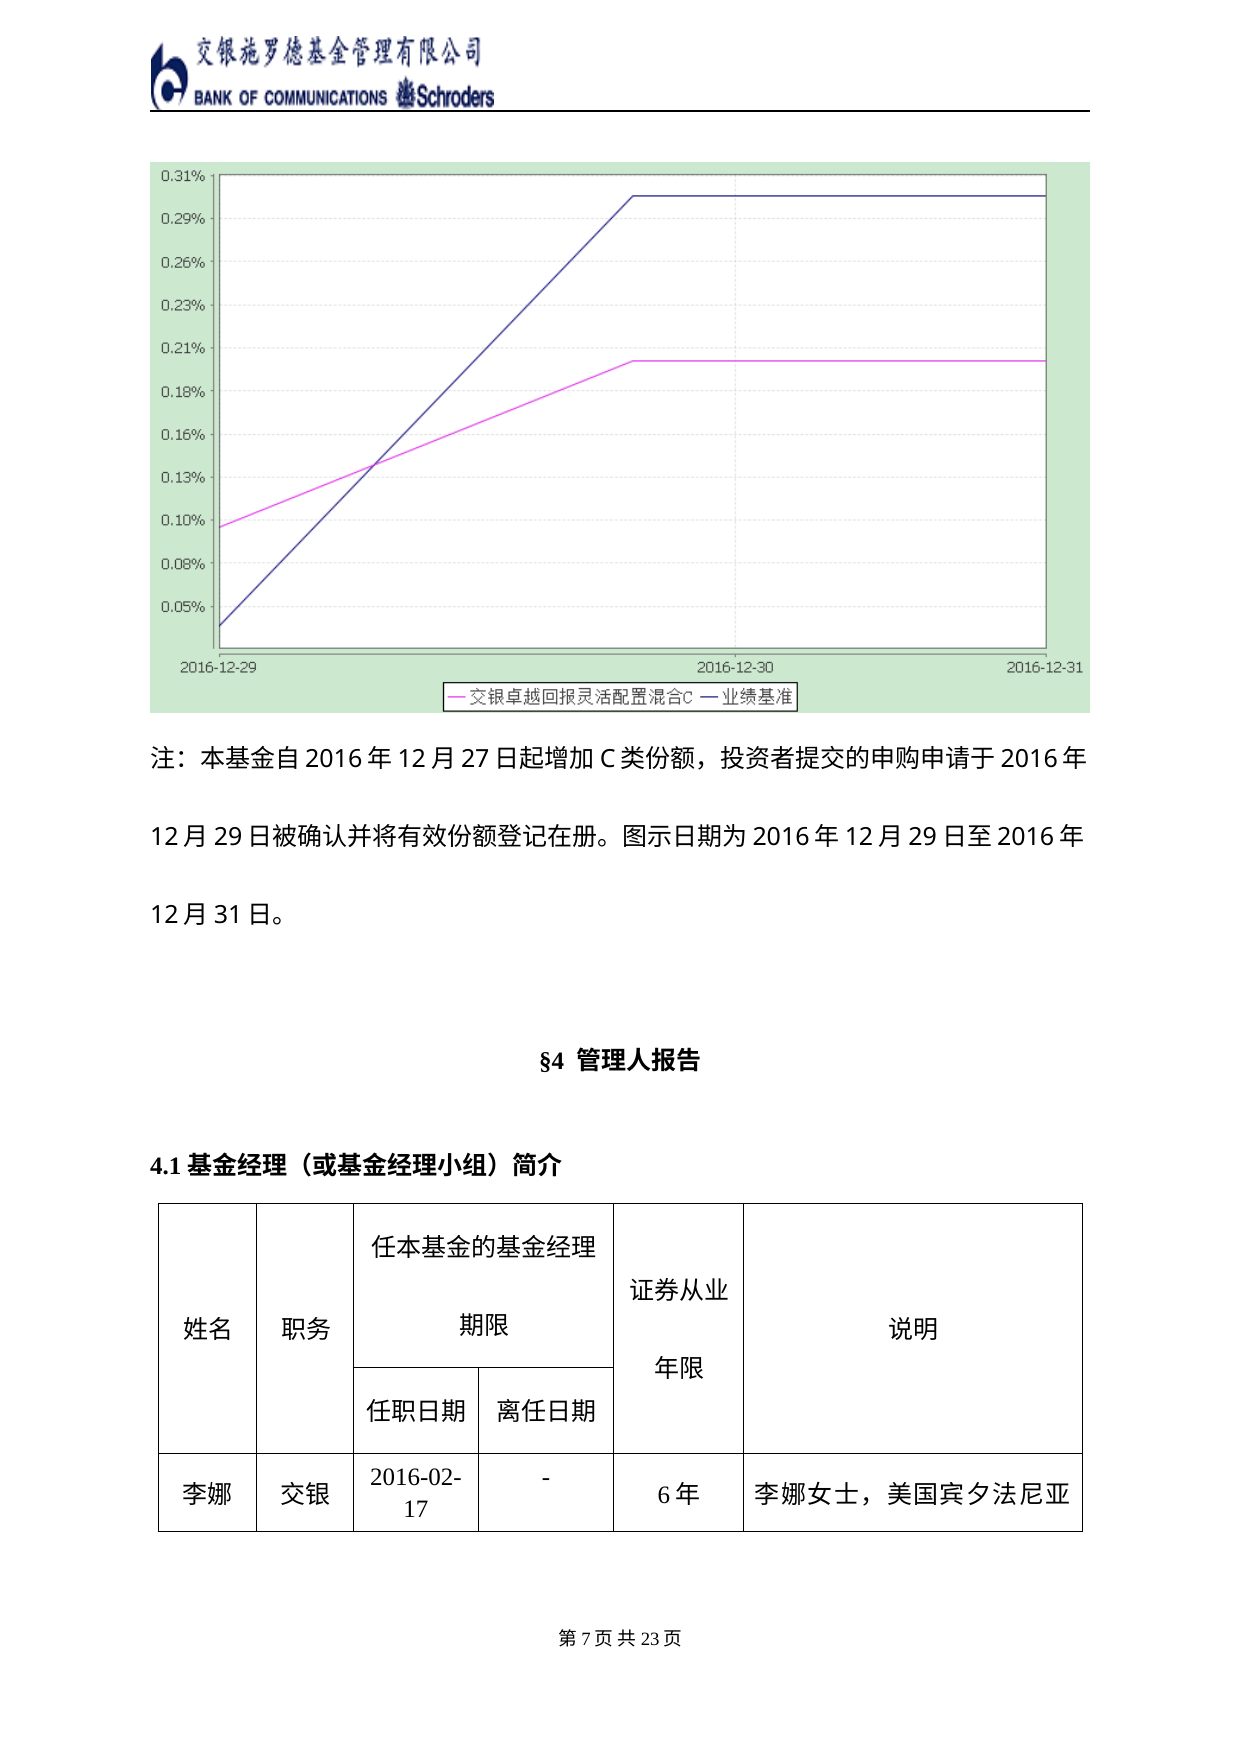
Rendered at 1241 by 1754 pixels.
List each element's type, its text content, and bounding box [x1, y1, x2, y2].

table_header 证券从业年限 [614, 1204, 743, 1453]
table_cell - [479, 1454, 613, 1531]
picture [150, 162, 1091, 713]
table_header 姓名 [159, 1204, 256, 1453]
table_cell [744, 1454, 1082, 1531]
table_header 任本基金的基金经理期限 [354, 1204, 613, 1367]
table_cell 2016-02-17 [354, 1454, 478, 1531]
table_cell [257, 1454, 353, 1531]
picture [151, 36, 494, 110]
table_cell 任职日期 [354, 1368, 478, 1453]
text 注：本基金自2016年12月27日起增加C类份额，投资者提交的申购申请于2016年12月29日被确认并将有效份额登记在册。图示日期为2016年12月29日至2016年12月31日。 [150, 724, 1090, 945]
table_header 职务 [257, 1204, 353, 1453]
subtitle §4 管理人报告 [150, 1026, 1090, 1091]
table_cell 6年 [614, 1454, 743, 1531]
text 4.1 基金经理（或基金经理小组）简介 [150, 1131, 1090, 1196]
table_cell 李娜 [159, 1454, 256, 1531]
table_cell 离任日期 [479, 1368, 613, 1453]
table_header 说明 [744, 1204, 1082, 1453]
